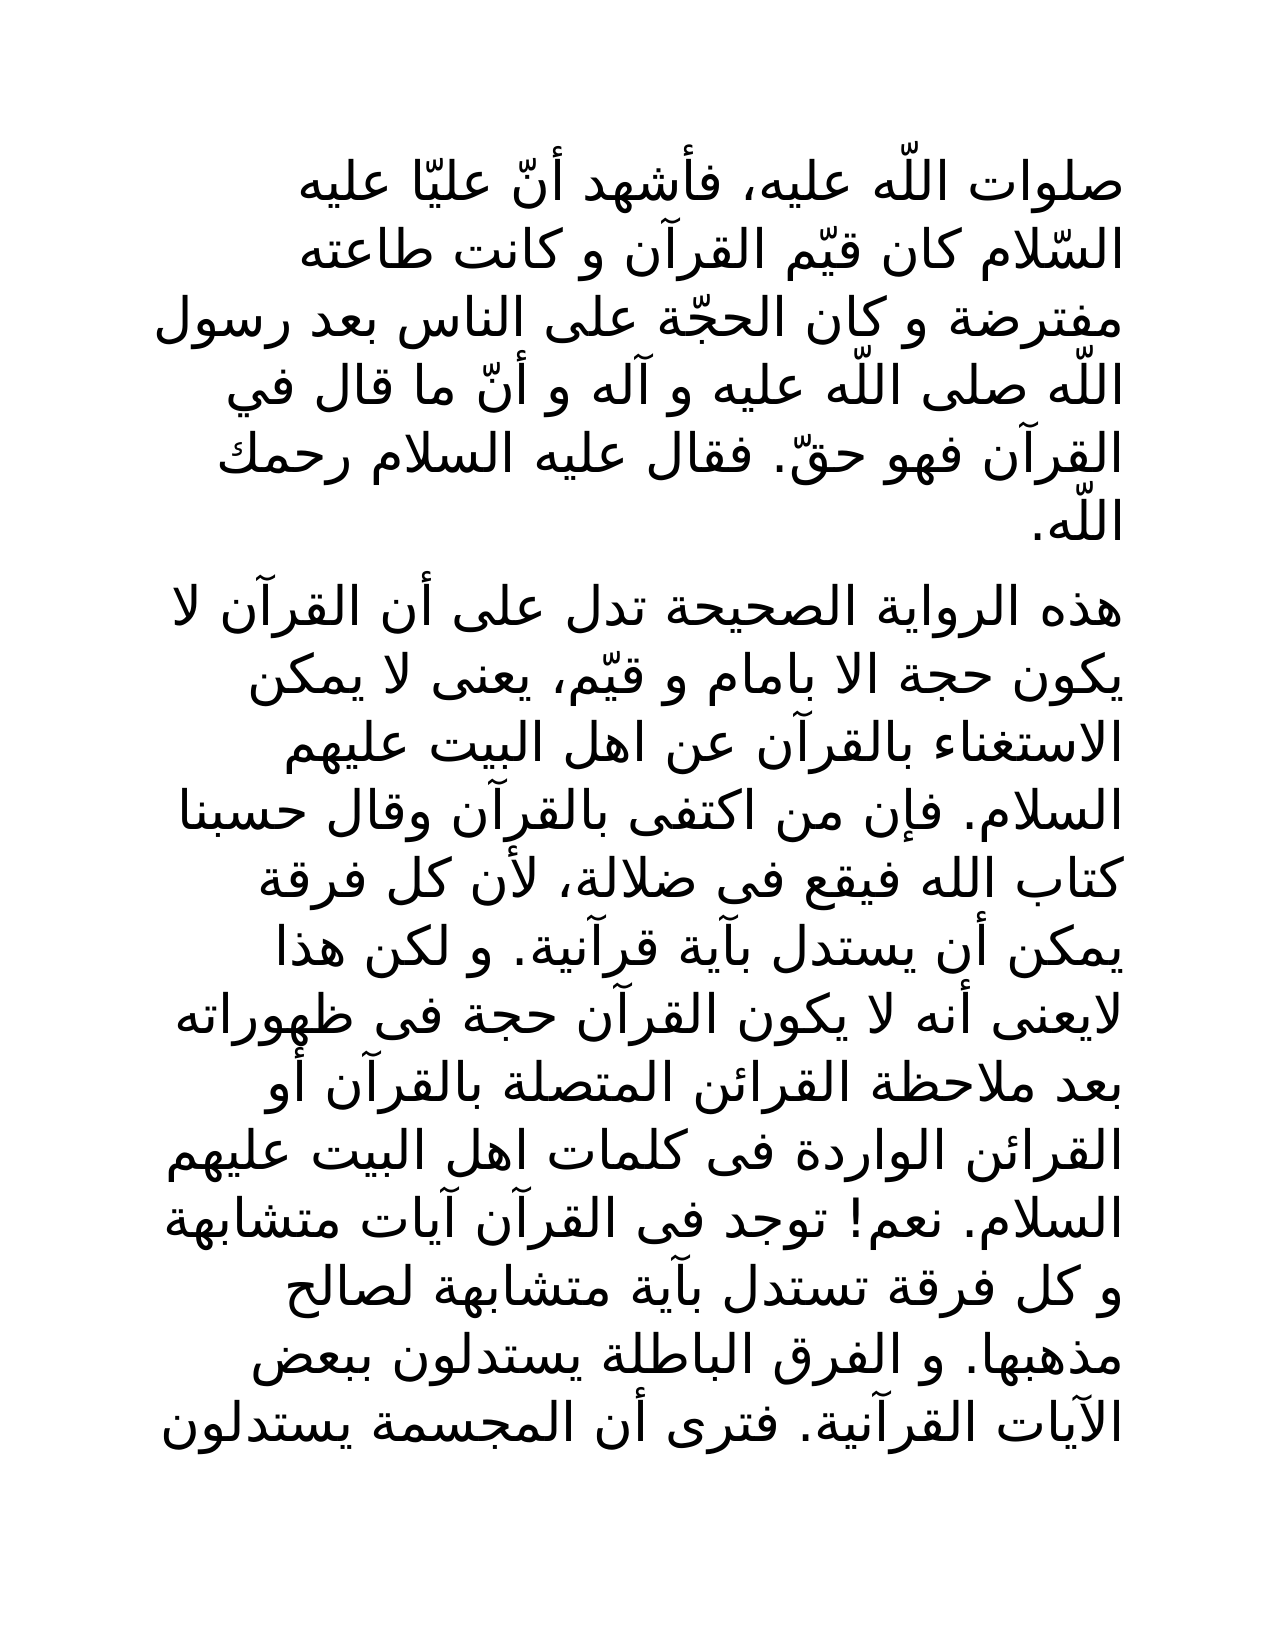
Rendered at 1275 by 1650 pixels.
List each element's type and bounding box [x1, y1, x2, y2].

text [150, 150, 1125, 553]
text [150, 575, 1125, 1454]
